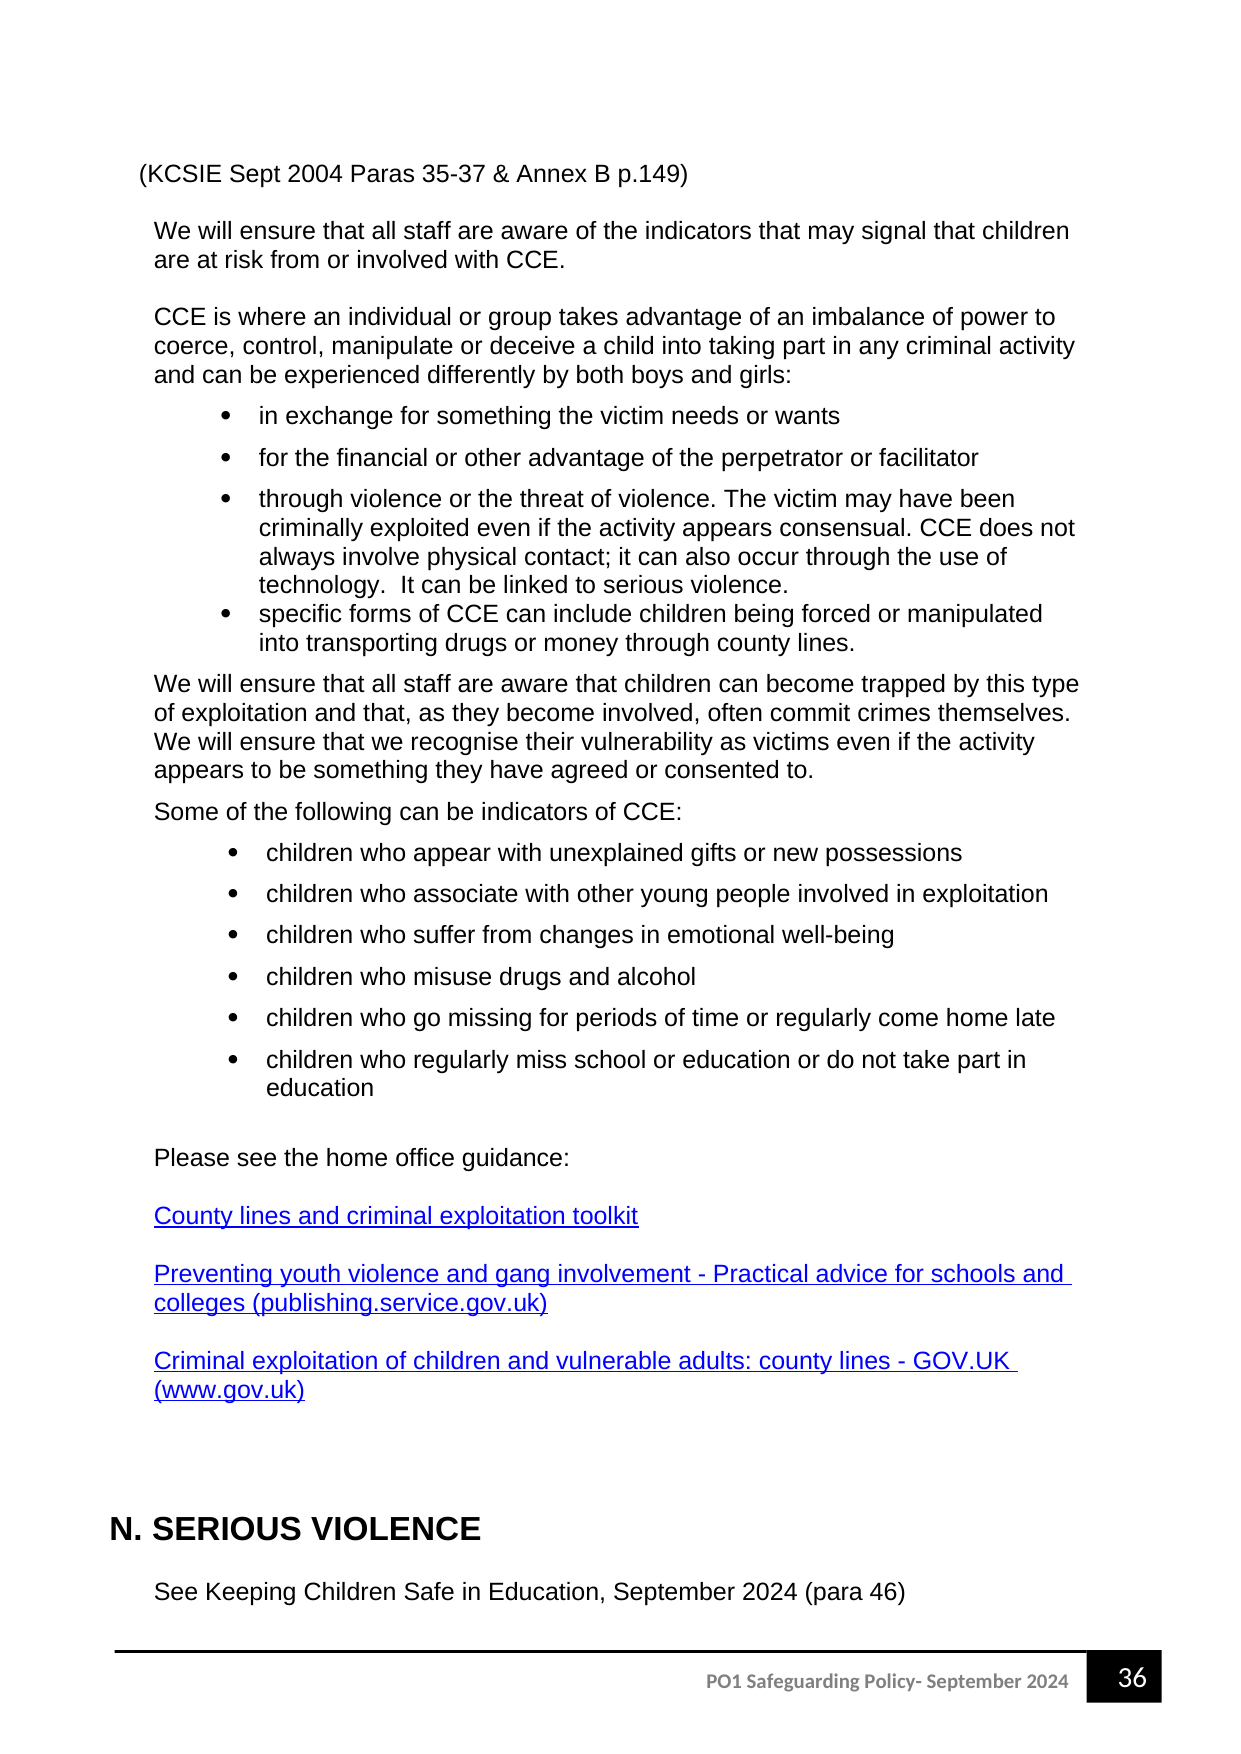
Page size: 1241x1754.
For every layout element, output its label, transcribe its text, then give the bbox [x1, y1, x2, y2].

text County lines and criminal exploitation toolkit [153, 1201, 1087, 1230]
list children who appear with unexplained gifts or new possessions [228, 838, 1087, 867]
text Please see the home office guidance: [153, 1143, 1087, 1172]
text See Keeping Children Safe in Education, September 2024 (para 46) [153, 1577, 1087, 1605]
text Preventing youth violence and gang involvement - Practical advice for schools and colleges (publishing.service.gov.uk) [153, 1259, 1087, 1317]
text We will ensure that all staff are aware of the indicators that may signal that children are at risk from or involved with CCE. [153, 216, 1087, 274]
list children who misuse drugs and alcohol [228, 962, 1087, 991]
text N. SERIOUS VIOLENCE [109, 1509, 1087, 1548]
text CCE is where an individual or group takes advantage of an imbalance of power to coerce, control, manipulate or deceive a child into taking part in any criminal activity and can be experienced differently by both boys and girls: [153, 302, 1087, 389]
text (KCSIE Sept 2004 Paras 35-37 & Annex B p.149) [139, 159, 1087, 187]
list children who suffer from changes in emotional well-being [228, 921, 1087, 949]
list specific forms of CCE can include children being forced or manipulated into transporting drugs or money through county lines. [221, 599, 1087, 657]
text Criminal exploitation of children and vulnerable adults: county lines - GOV.UK (www.gov.uk) [153, 1346, 1087, 1403]
list children who associate with other young people involved in exploitation [228, 879, 1087, 908]
list children who go missing for periods of time or regularly come home late [228, 1003, 1087, 1032]
list through violence or the threat of violence. The victim may have been criminally exploited even if the activity appears consensual. CCE does not always involve physical contact; it can also occur through the use of technology. It can be linked to serious violence. [221, 484, 1087, 599]
list in exchange for something the victim needs or wants [221, 401, 1087, 430]
list children who regularly miss school or education or do not take part in education [228, 1044, 1087, 1102]
text Some of the following can be indicators of CCE: [153, 797, 1087, 825]
list for the financial or other advantage of the perpetrator or facilitator [221, 442, 1087, 471]
text We will ensure that all staff are aware that children can become trapped by this type of exploitation and that, as they become involved, often commit crimes themselves. We will ensure that we recognise their vulnerability as victims even if the activity appears to be something they have agreed or consented to. [153, 669, 1087, 784]
